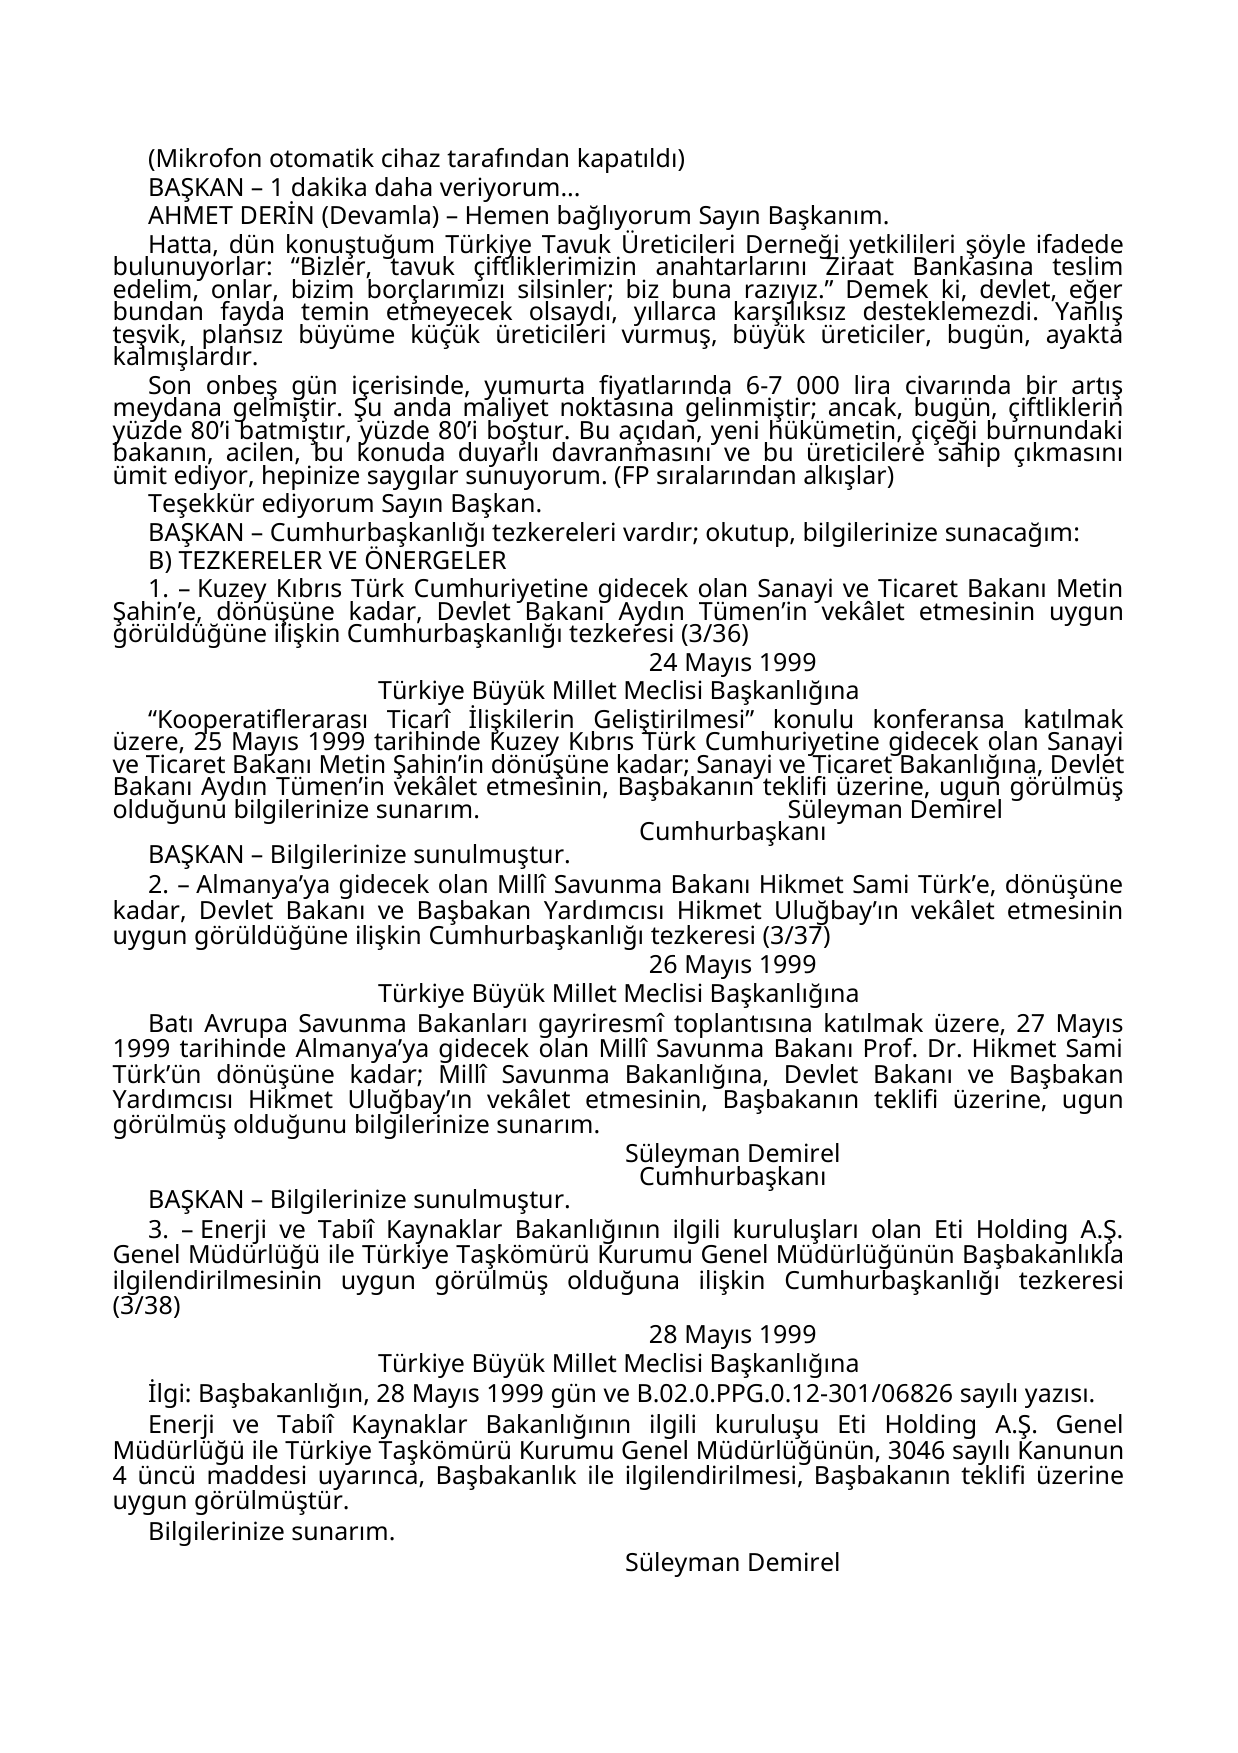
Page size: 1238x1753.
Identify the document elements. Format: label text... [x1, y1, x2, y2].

text “Kooperatiflerarası Ticarî İlişkilerin Geliştirilmesi” konulu konferansa katılmak üzere, 25 Mayıs 1999 tarihinde Kuzey Kıbrıs Türk Cumhuriyetine gidecek olan Sanayi ve Ticaret Bakanı Metin Şahin’in dönüşüne kadar; Sanayi ve Ticaret Bakanlığına, Devlet Bakanı Aydın Tümen’in vekâlet etmesinin, Başbakanın teklifi üzerine, ugun görülmüş olduğunu bilgilerinize sunarım. Süleyman Demirel [112, 710, 1125, 823]
text BAŞKAN – Bilgilerinize sunulmuştur. [184, 1190, 1125, 1213]
text Cumhurbaşkanı [112, 1167, 1125, 1190]
text Hatta, dün konuştuğum Türkiye Tavuk Üreticileri Derneği yetkilileri şöyle ifadede bulunuyorlar: “Bizler, tavuk çiftliklerimizin anahtarlarını Ziraat Bankasına teslim edelim, onlar, bizim borçlarımızı silsinler; biz buna razıyız.” Demek ki, devlet, eğer bundan fayda temin etmeyecek olsaydı, yıllarca karşılıksız desteklemezdi. Yanlış teşvik, plansız büyüme küçük üreticileri vurmuş, büyük üreticiler, bugün, ayakta kalmışlardır. [112, 235, 1125, 370]
text BAŞKAN – 1 dakika daha veriyorum... [184, 178, 1125, 201]
text 28 Mayıs 1999 [112, 1325, 1125, 1348]
text BAŞKAN – Bilgilerinize sunulmuştur. [184, 845, 1125, 868]
text 3. – Enerji ve Tabiî Kaynaklar Bakanlığının ilgili kuruluşları olan Eti Holding A.Ş. Genel Müdürlüğü ile Türkiye Taşkömürü Kurumu Genel Müdürlüğünün Başbakanlıkla ilgilendirilmesinin uygun görülmüş olduğuna ilişkin Cumhurbaşkanlığı tezkeresi (3/38) [112, 1219, 1125, 1319]
text AHMET DERİN (Devamla) – Hemen bağlıyorum Sayın Başkanım. [112, 207, 1125, 229]
text 24 Mayıs 1999 [112, 653, 1125, 676]
text Son onbeş gün içerisinde, yumurta fiyatlarında 6-7 000 lira civarında bir artış meydana gelmiştir. Şu anda maliyet noktasına gelinmiştir; ancak, bugün, çiftliklerin yüzde 80’i batmıştır, yüzde 80’i boştur. Bu açıdan, yeni hükümetin, çiçeği burnundaki bakanın, acilen, bu konuda duyarlı davranmasını ve bu üreticilere sahip çıkmasını ümit ediyor, hepinize saygılar sunuyorum. (FP sıralarından alkışlar) [112, 376, 1125, 489]
text Türkiye Büyük Millet Meclisi Başkanlığına [112, 1354, 1125, 1377]
text Batı Avrupa Savunma Bakanları gayriresmî toplantısına katılmak üzere, 27 Mayıs 1999 tarihinde Almanya’ya gidecek olan Millî Savunma Bakanı Prof. Dr. Hikmet Sami Türk’ün dönüşüne kadar; Millî Savunma Bakanlığına, Devlet Bakanı ve Başbakan Yardımcısı Hikmet Uluğbay’ın vekâlet etmesinin, Başbakanın teklifi üzerine, ugun görülmüş olduğunu bilgilerinize sunarım. [112, 1013, 1125, 1139]
text 26 Mayıs 1999 [112, 955, 1125, 978]
text Türkiye Büyük Millet Meclisi Başkanlığına [112, 984, 1125, 1007]
text İlgi: Başbakanlığın, 28 Mayıs 1999 gün ve B.02.0.PPG.0.12-301/06826 sayılı yazısı. [112, 1383, 1125, 1408]
text BAŞKAN – Cumhurbaşkanlığı tezkereleri vardır; okutup, bilgilerinize sunacağım: [184, 523, 1125, 546]
text Teşekkür ediyorum Sayın Başkan. [112, 495, 1125, 517]
text Bilgilerinize sunarım. [112, 1521, 1125, 1546]
text 1. – Kuzey Kıbrıs Türk Cumhuriyetine gidecek olan Sanayi ve Ticaret Bakanı Metin Şahin’e, dönüşüne kadar, Devlet Bakanı Aydın Tümen’in vekâlet etmesinin uygun görüldüğüne ilişkin Cumhurbaşkanlığı tezkeresi (3/36) [112, 580, 1125, 647]
text Süleyman Demirel [112, 1552, 1125, 1577]
text Cumhurbaşkanı [112, 823, 1125, 845]
text 2. – Almanya’ya gidecek olan Millî Savunma Bakanı Hikmet Sami Türk’e, dönüşüne kadar, Devlet Bakanı ve Başbakan Yardımcısı Hikmet Uluğbay’ın vekâlet etmesinin uygun görüldüğüne ilişkin Cumhurbaşkanlığı tezkeresi (3/37) [112, 874, 1125, 949]
text Türkiye Büyük Millet Meclisi Başkanlığına [112, 682, 1125, 704]
text Süleyman Demirel [112, 1144, 1125, 1167]
text Enerji ve Tabiî Kaynaklar Bakanlığının ilgili kuruluşu Eti Holding A.Ş. Genel Müdürlüğü ile Türkiye Taşkömürü Kurumu Genel Müdürlüğünün, 3046 sayılı Kanunun 4 üncü maddesi uyarınca, Başbakanlık ile ilgilendirilmesi, Başbakanın teklifi üzerine uygun görülmüştür. [112, 1414, 1125, 1515]
text B) TEZKERELER VE ÖNERGELER [112, 552, 1125, 574]
text (Mikrofon otomatik cihaz tarafından kapatıldı) [112, 150, 1125, 172]
